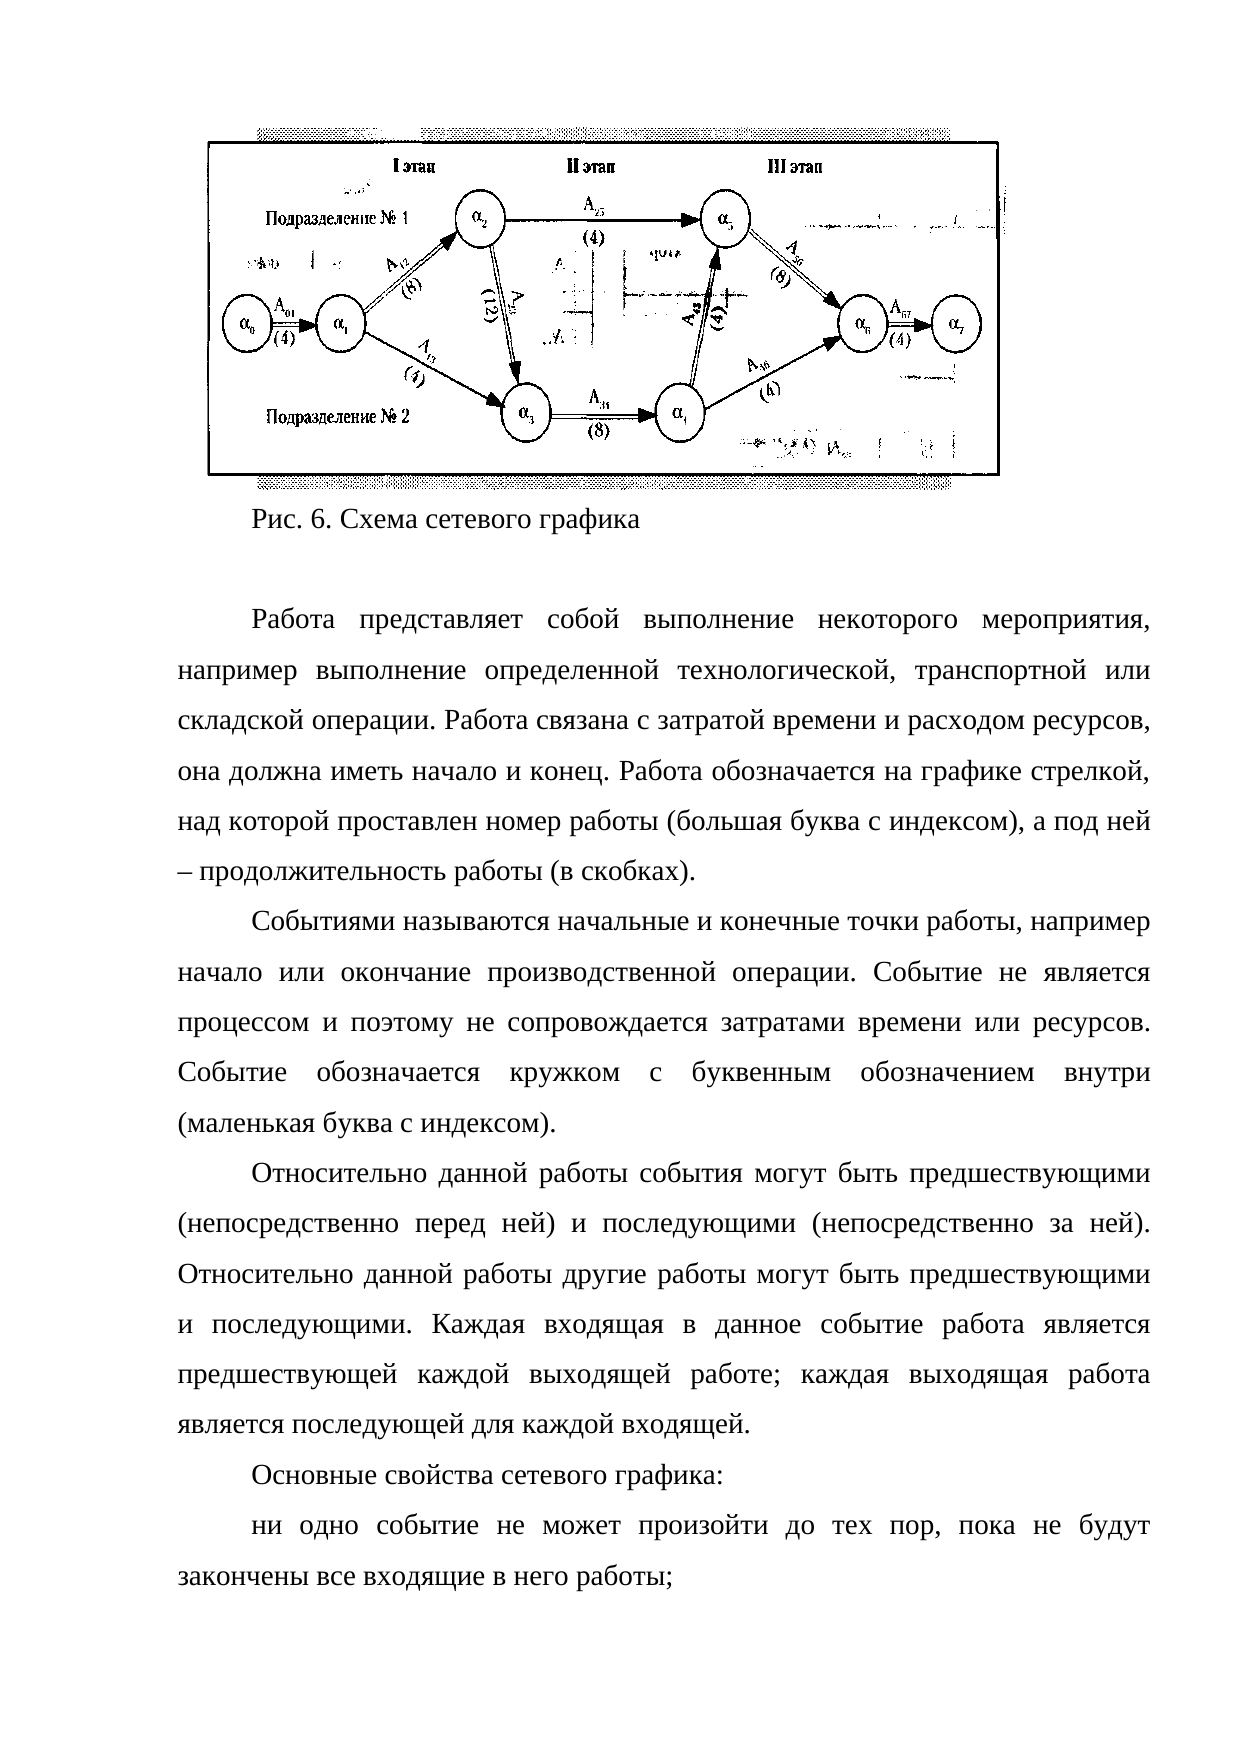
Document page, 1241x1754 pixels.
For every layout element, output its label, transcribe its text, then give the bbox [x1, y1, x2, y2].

picture [177, 118, 1014, 501]
text Относительно данной работы события могут быть предшествующими (непосредственно перед ней) и последующими (непосредственно за ней). Относительно данной работы другие работы могут быть предшествующими и последующими. Каждая входящая в данное событие работа является предшествующей каждой выходящей работе; каждая выходящая работа является последующей для каждой входящей. [177, 1155, 1152, 1440]
text Рис. 6. Схема сетевого графика [177, 501, 1152, 534]
text ни одно событие не может произойти до тех пор, пока не будут закончены все входящие в него работы; [177, 1507, 1152, 1591]
text Основные свойства сетевого графика: [177, 1457, 1152, 1491]
text Работа представляет собой выполнение некоторого мероприятия, например выполнение определенной технологической, транспортной или складской операции. Работа связана с затратой времени и расходом ресурсов, она должна иметь начало и конец. Работа обозначается на графике стрелкой, над которой проставлен номер работы (большая буква с индексом), а под ней – продолжительность работы (в скобках). [177, 602, 1152, 887]
text Событиями называются начальные и конечные точки работы, например начало или окончание производственной операции. Событие не является процессом и поэтому не сопровождается затратами времени или ресурсов. Событие обозначается кружком с буквенным обозначением внутри (маленькая буква с индексом). [177, 903, 1152, 1138]
